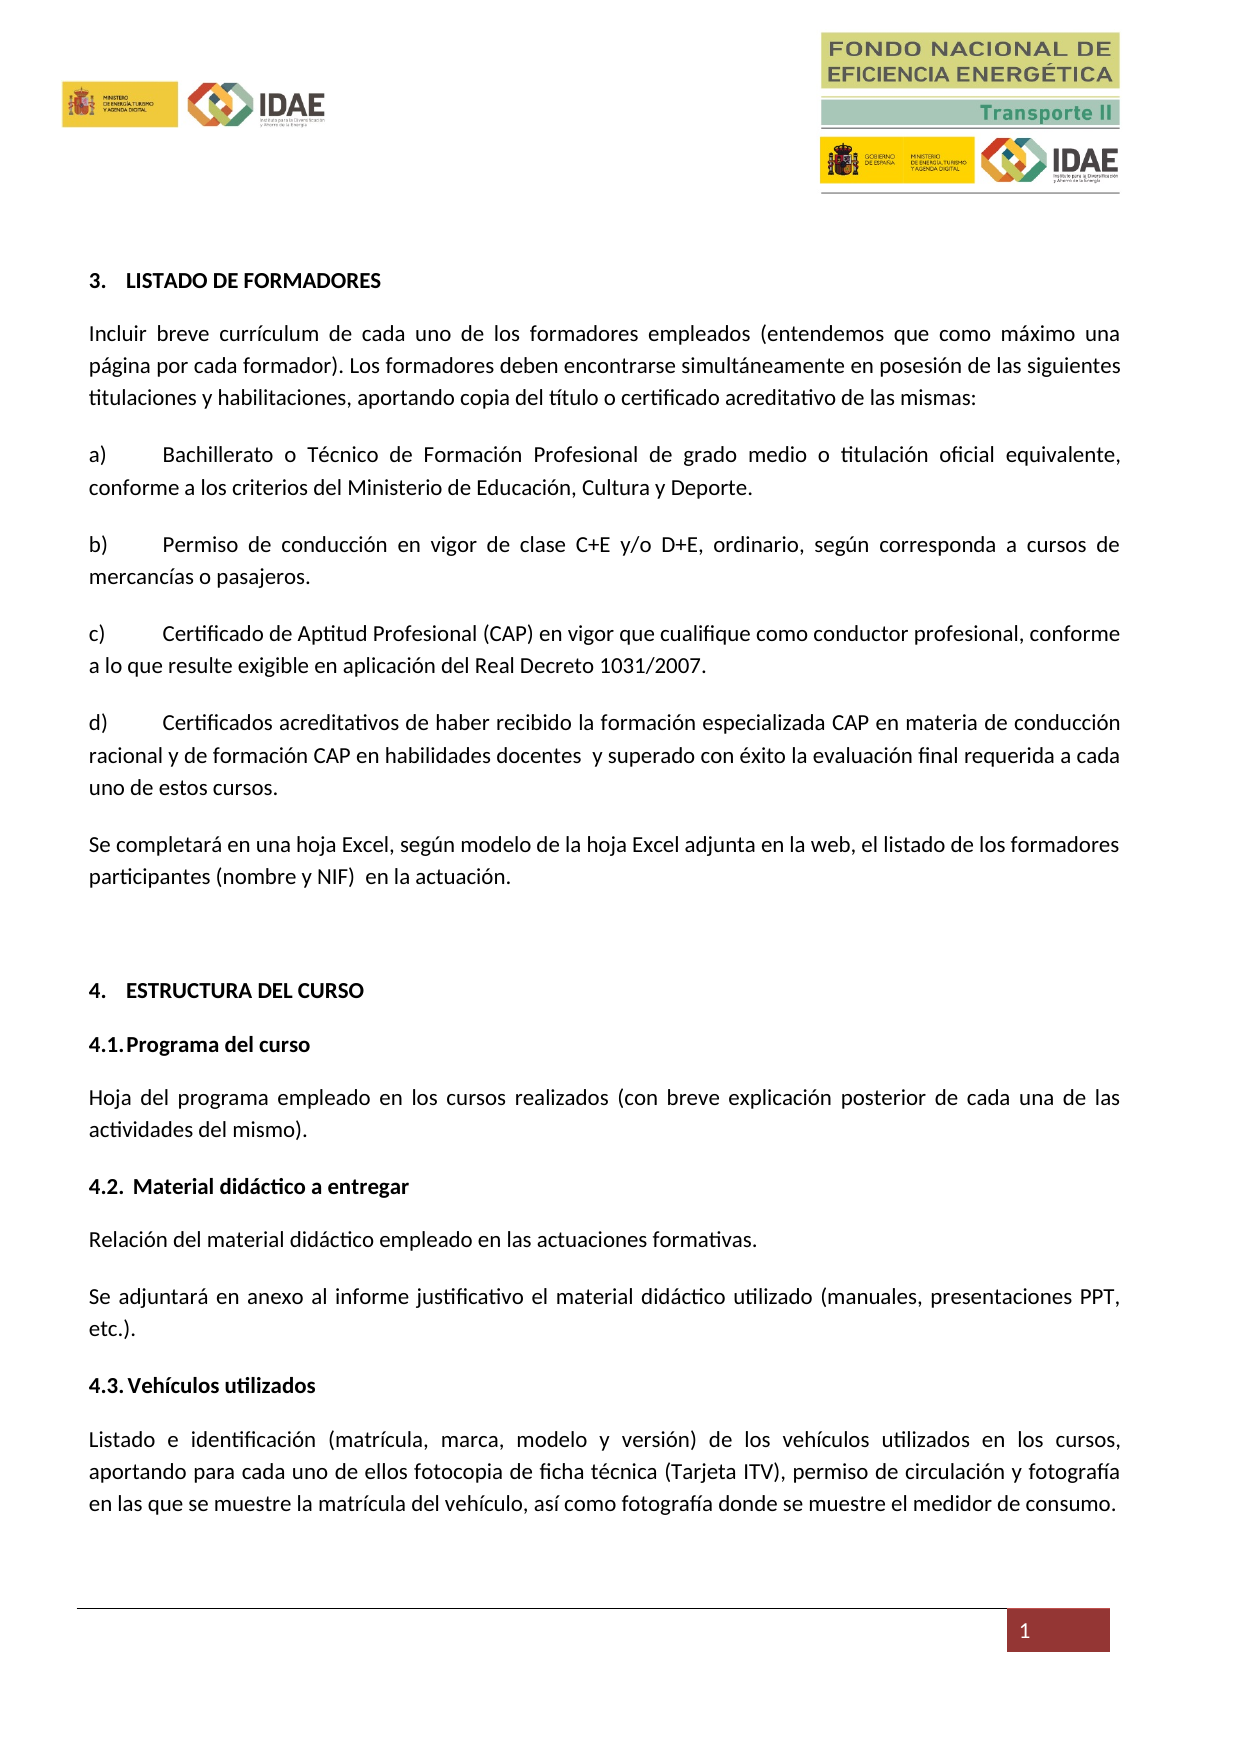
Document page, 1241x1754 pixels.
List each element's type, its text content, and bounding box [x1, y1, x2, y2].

subtitle LISTADO DE FORMADORES [89, 266, 1122, 294]
text Incluir breve currículum de cada uno de los formadores empleados (entendemos que como máximo una página por cada formador). Los formadores deben encontrarse simultáneamente en posesión de las siguientes titulaciones y habilitaciones, aportando copia del título o certificado acreditativo de las mismas: [89, 319, 1122, 411]
list Vehículos utilizados [89, 1372, 1122, 1400]
text a) Bachillerato o Técnico de Formación Profesional de grado medio o titulación oficial equivalente, conforme a los criterios del Ministerio de Educación, Cultura y Deporte. [89, 440, 1122, 501]
text Listado e identificación (matrícula, marca, modelo y versión) de los vehículos utilizados en los cursos, aportando para cada uno de ellos fotocopia de ficha técnica (Tarjeta ITV), permiso de circulación y fotografía en las que se muestre la matrícula del vehículo, así como fotografía donde se muestre el medidor de consumo. [89, 1425, 1122, 1517]
subtitle ESTRUCTURA DEL CURSO [89, 977, 1122, 1005]
text Relación del material didáctico empleado en las actuaciones formativas. [89, 1225, 1122, 1253]
list Programa del curso [89, 1030, 1122, 1058]
text Hoja del programa empleado en los cursos realizados (con breve explicación posterior de cada una de las actividades del mismo). [89, 1083, 1122, 1143]
picture [61, 80, 327, 128]
picture [816, 29, 1123, 198]
text c) Certificado de Aptitud Profesional (CAP) en vigor que cualifique como conductor profesional, conforme a lo que resulte exigible en aplicación del Real Decreto 1031/2007. [89, 619, 1122, 679]
text Se adjuntará en anexo al informe justificativo el material didáctico utilizado (manuales, presentaciones PPT, etc.). [89, 1282, 1122, 1342]
text Se completará en una hoja Excel, según modelo de la hoja Excel adjunta en la web, el listado de los formadores participantes (nombre y NIF) en la actuación. [89, 830, 1122, 890]
text b) Permiso de conducción en vigor de clase C+E y/o D+E, ordinario, según corresponda a cursos de mercancías o pasajeros. [89, 530, 1122, 590]
text d) Certificados acreditativos de haber recibido la formación especializada CAP en materia de conducción racional y de formación CAP en habilidades docentes y superado con éxito la evaluación final requerida a cada uno de estos cursos. [89, 708, 1122, 801]
list Material didáctico a entregar [89, 1172, 1122, 1200]
